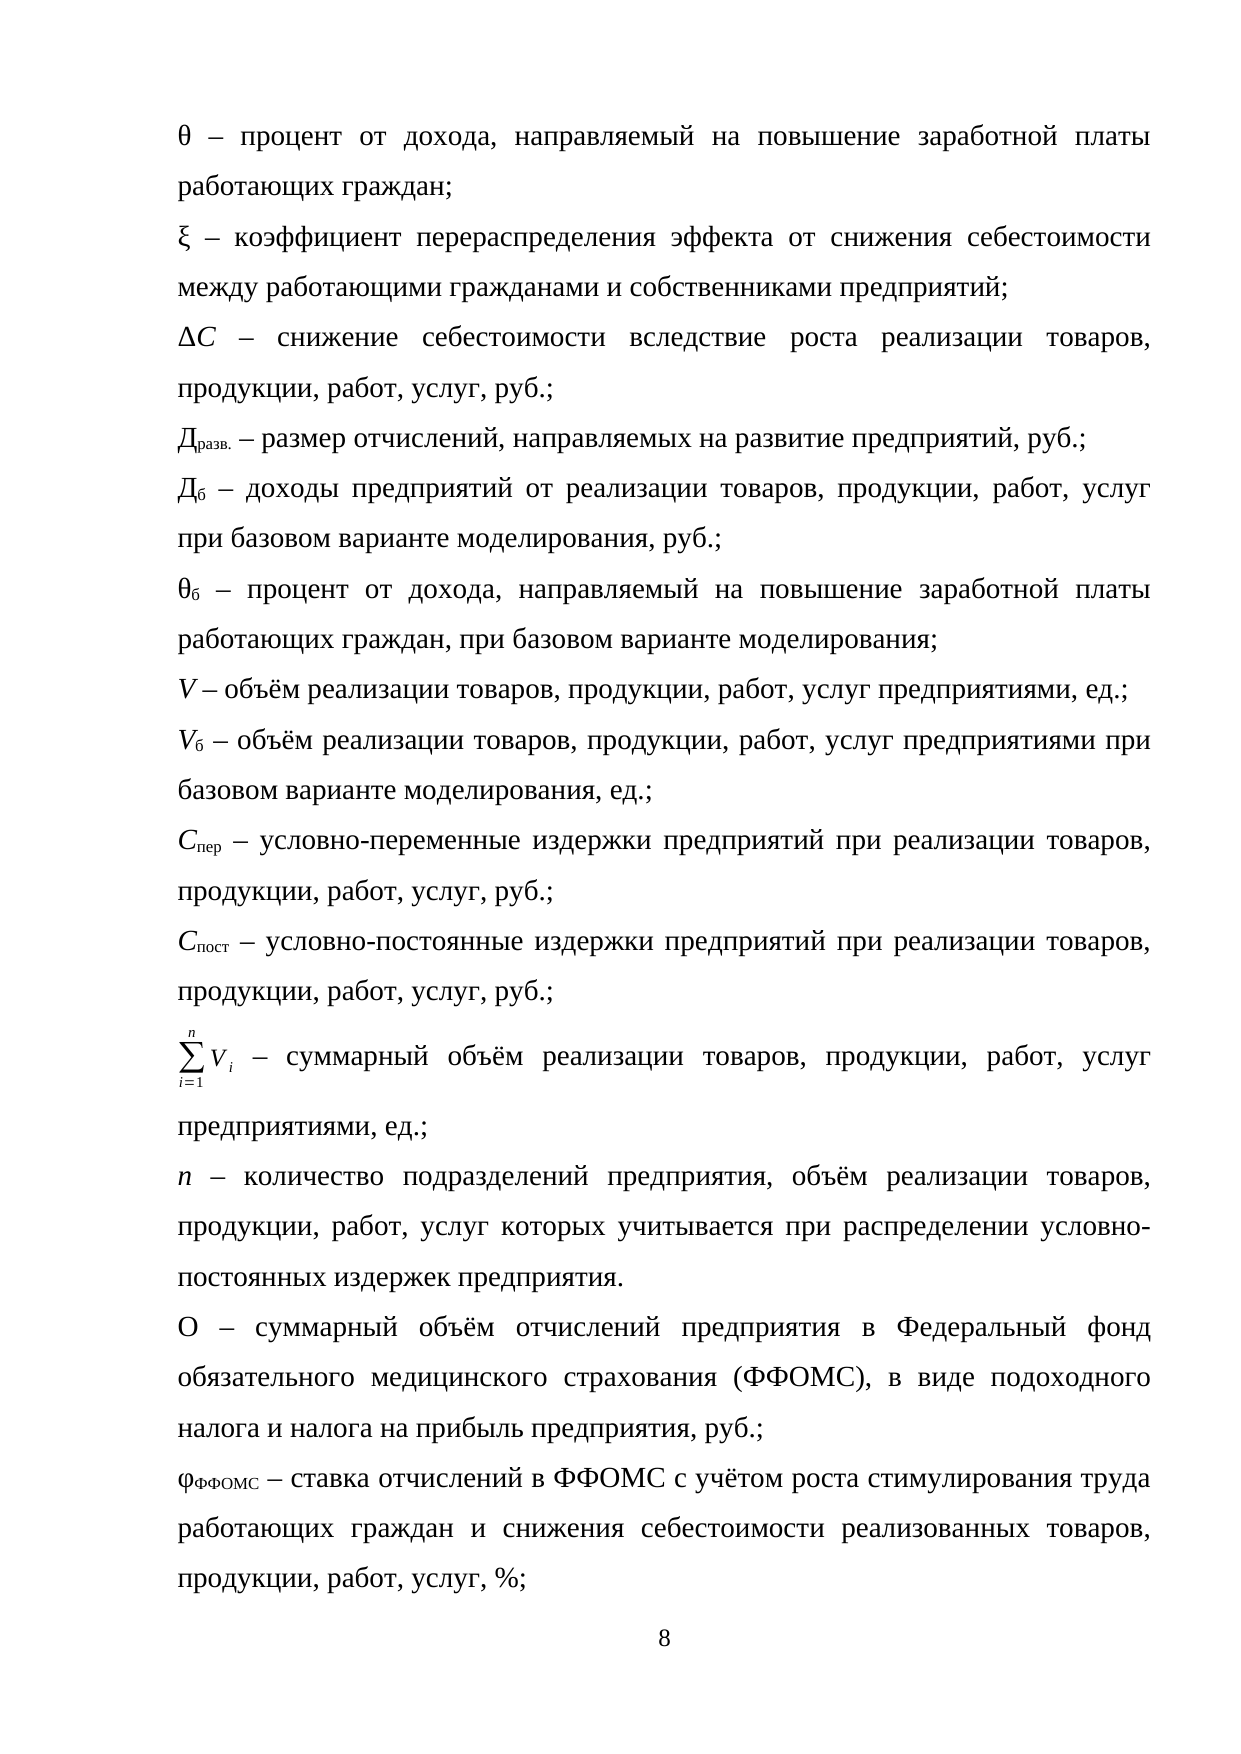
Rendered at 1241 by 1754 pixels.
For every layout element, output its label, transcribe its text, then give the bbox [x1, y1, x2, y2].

text φФФОМС – ставка отчислений в ФФОМС с учётом роста стимулирования труда работающих граждан и снижения себестоимости реализованных товаров, продукции, работ, услуг, %; [177, 1460, 1152, 1594]
text Дб – доходы предприятий от реализации товаров, продукции, работ, услуг при базовом варианте моделирования, руб.; [177, 470, 1152, 554]
text ξ – коэффициент перераспределения эффекта от снижения себестоимости между работающими гражданами и собственниками предприятий; [177, 219, 1152, 303]
text Vб – объём реализации товаров, продукции, работ, услуг предприятиями при базовом варианте моделирования, ед.; [177, 722, 1152, 806]
text n – количество подразделений предприятия, объём реализации товаров, продукции, работ, услуг которых учитывается при распределении условно-постоянных издержек предприятия. [177, 1158, 1152, 1292]
text Спер – условно-переменные издержки предприятий при реализации товаров, продукции, работ, услуг, руб.; [177, 822, 1152, 906]
text О – суммарный объём отчислений предприятия в Федеральный фонд обязательного медицинского страхования (ФФОМС), в виде подоходного налога и налога на прибыль предприятия, руб.; [177, 1309, 1152, 1443]
text Спост – условно-постоянные издержки предприятий при реализации товаров, продукции, работ, услуг, руб.; [177, 923, 1152, 1007]
text ΔС – снижение себестоимости вследствие роста реализации товаров, продукции, работ, услуг, руб.; [177, 319, 1152, 403]
text Дразв. – размер отчислений, направляемых на развитие предприятий, руб.; [177, 420, 1152, 453]
text θ – процент от дохода, направляемый на повышение заработной платы работающих граждан; [177, 118, 1152, 202]
text – суммарный объём реализации товаров, продукции, работ, услуг предприятиями, ед.; [177, 1024, 1152, 1141]
text θб – процент от дохода, направляемый на повышение заработной платы работающих граждан, при базовом варианте моделирования; [177, 571, 1152, 655]
text V – объём реализации товаров, продукции, работ, услуг предприятиями, ед.; [177, 672, 1152, 705]
